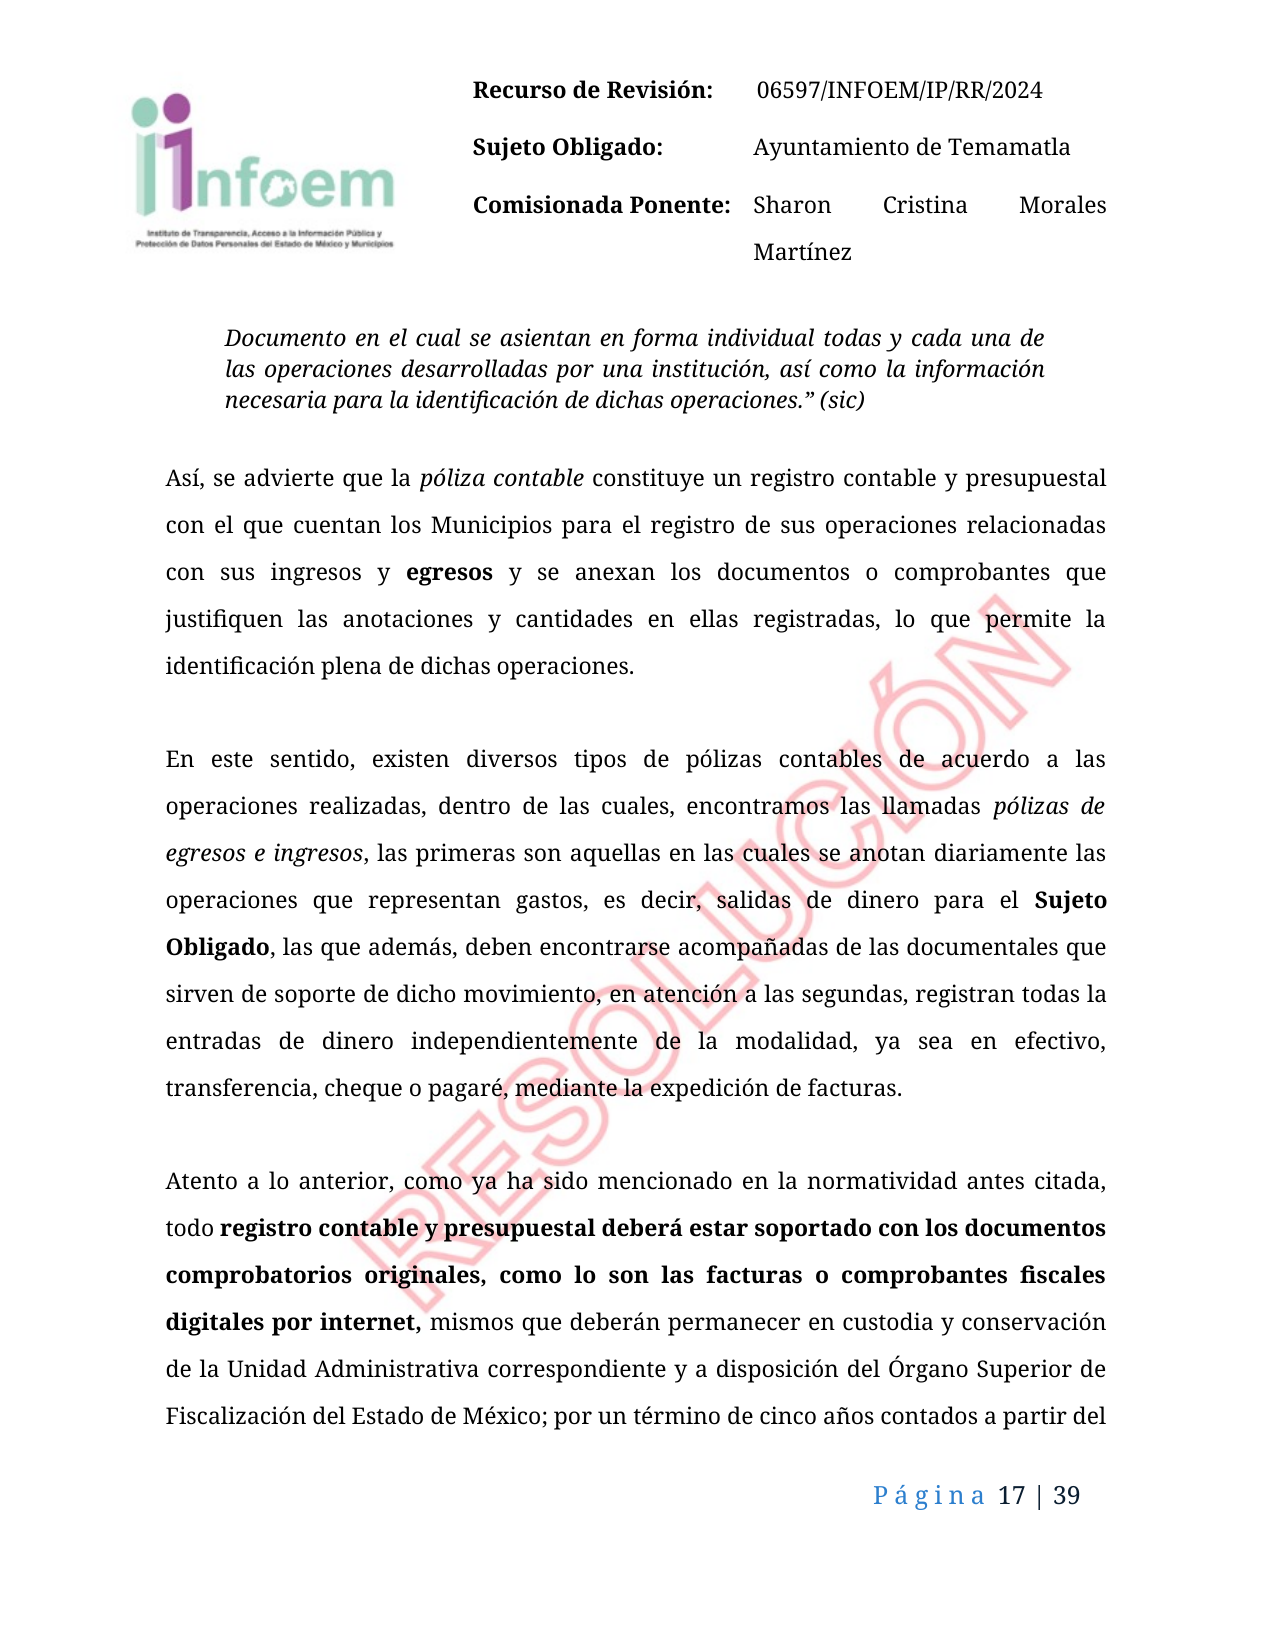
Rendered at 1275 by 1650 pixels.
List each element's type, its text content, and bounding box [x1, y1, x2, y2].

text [165, 1165, 1107, 1431]
text Así, se advierte que la póliza contable constituye un registro contable y presupuestal con el que cuentan los Municipios para el registro de sus operaciones relacionadas con sus ingresos y egresos y se anexan los documentos o comprobantes que justifiquen las anotaciones y cantidades en ellas registradas, lo que permite la identificación plena de dichas operaciones. [165, 462, 1107, 681]
title Documento en el cual se asientan en forma individual todas y cada una de las operaciones desarrolladas por una institución, así como la información necesaria para la identificación de dichas operaciones.” (sic) [224, 321, 1048, 415]
text En este sentido, existen diversos tipos de pólizas contables de acuerdo a las operaciones realizadas, dentro de las cuales, encontramos las llamadas pólizas de egresos e ingresos, las primeras son aquellas en las cuales se anotan diariamente las operaciones que representan gastos, es decir, salidas de dinero para el Sujeto Obligado, las que además, deben encontrarse acompañadas de las documentales que sirven de soporte de dicho movimiento, en atención a las segundas, registran todas la entradas de dinero independientemente de la modalidad, ya sea en efectivo, transferencia, cheque o pagaré, mediante la expedición de facturas. [165, 743, 1107, 1103]
picture [2, 29, 1275, 1650]
